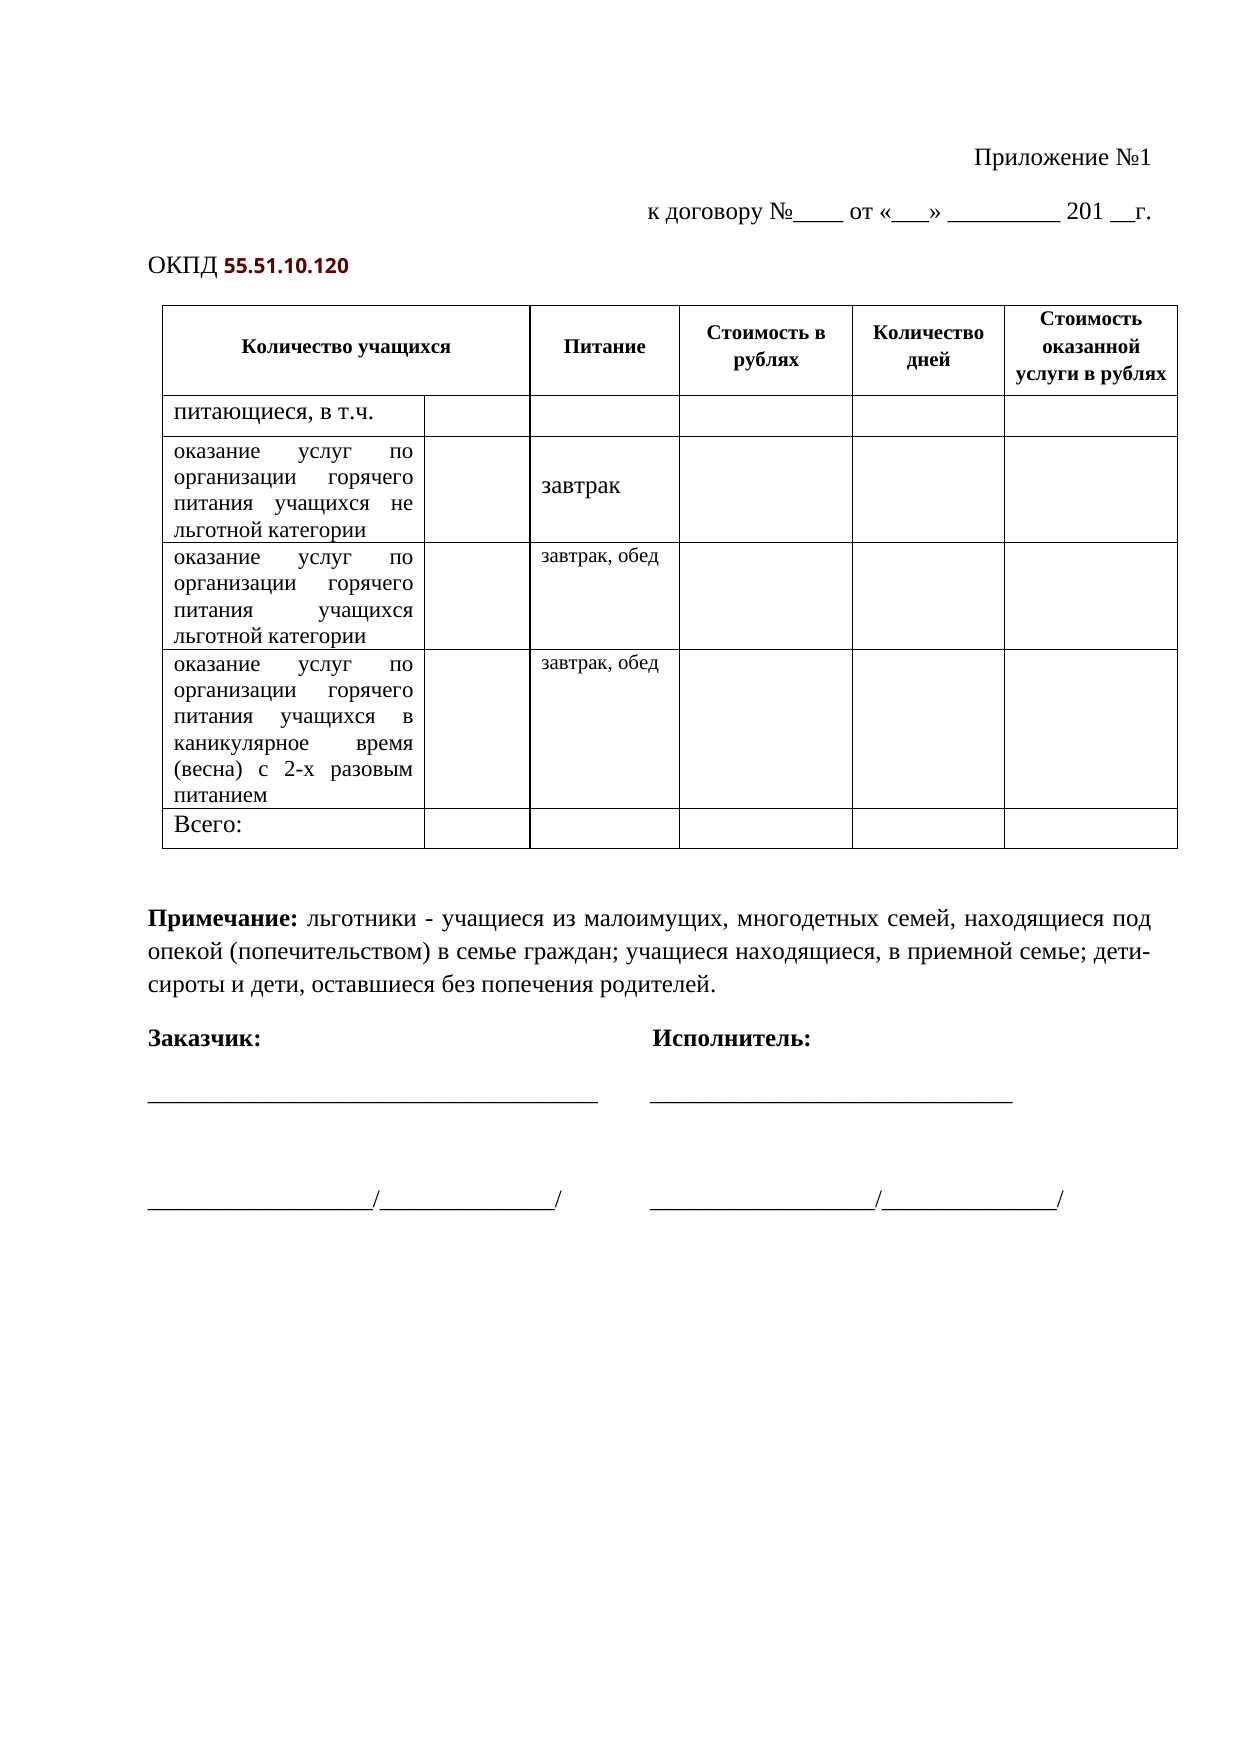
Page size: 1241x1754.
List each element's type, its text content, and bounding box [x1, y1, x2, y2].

table_cell [425, 437, 529, 542]
text Примечание: льготники - учащиеся из малоимущих, многодетных семей, находящиеся под опекой (попечительством) в семье граждан; учащиеся находящиеся, в приемной семье; дети-сироты и дети, оставшиеся без попечения родителей. [148, 903, 1152, 998]
table_cell [680, 396, 852, 436]
table_cell питающиеся, в т.ч. [163, 396, 424, 436]
table_cell [853, 650, 1004, 808]
table_cell оказание услуг по организации горячего питания учащихся не льготной категории [163, 437, 424, 542]
table_header Исполнитель: _____________________________ __________________/______________/ [635, 1023, 1133, 1277]
table_cell оказание услуг по организации горячего питания учащихся льготной категории [163, 543, 424, 648]
table_cell [1005, 543, 1177, 648]
text ОКПД 55.51.10.120 [148, 250, 1152, 280]
table_header Стоимость в рублях [680, 306, 852, 395]
table_header Стоимость оказанной услуги в рублях [1005, 306, 1177, 395]
table_cell [425, 650, 529, 808]
table_cell оказание услуг по организации горячего питания учащихся в каникулярное время (весна) с 2-х разовым питанием [163, 650, 424, 808]
table_cell [680, 809, 852, 848]
table_header Количество дней [853, 306, 1004, 395]
table_header Заказчик: ____________________________________ __________________/______________/ [136, 1023, 635, 1277]
table_cell [853, 396, 1004, 436]
table_cell завтрак [531, 437, 679, 542]
table_cell завтрак, обед [531, 650, 679, 808]
table_cell [425, 809, 529, 848]
table_cell Всего: [163, 809, 424, 848]
text Приложение №1 [148, 142, 1152, 171]
table_cell [680, 543, 852, 648]
table_cell [425, 543, 529, 648]
table_cell [531, 809, 679, 848]
table_header Количество учащихся [163, 306, 529, 395]
table_cell [425, 396, 529, 436]
table_cell завтрак, обед [531, 543, 679, 648]
table_cell [1005, 437, 1177, 542]
table_cell [680, 437, 852, 542]
table_cell [680, 650, 852, 808]
table_cell [853, 809, 1004, 848]
table_cell [1005, 396, 1177, 436]
table_cell [1005, 809, 1177, 848]
table_cell [853, 543, 1004, 648]
table_cell [531, 396, 679, 436]
table_header Питание [531, 306, 679, 395]
text к договору №____ от «___» _________ 201 __г. [148, 196, 1152, 225]
table_cell [1005, 650, 1177, 808]
table_cell [853, 437, 1004, 542]
